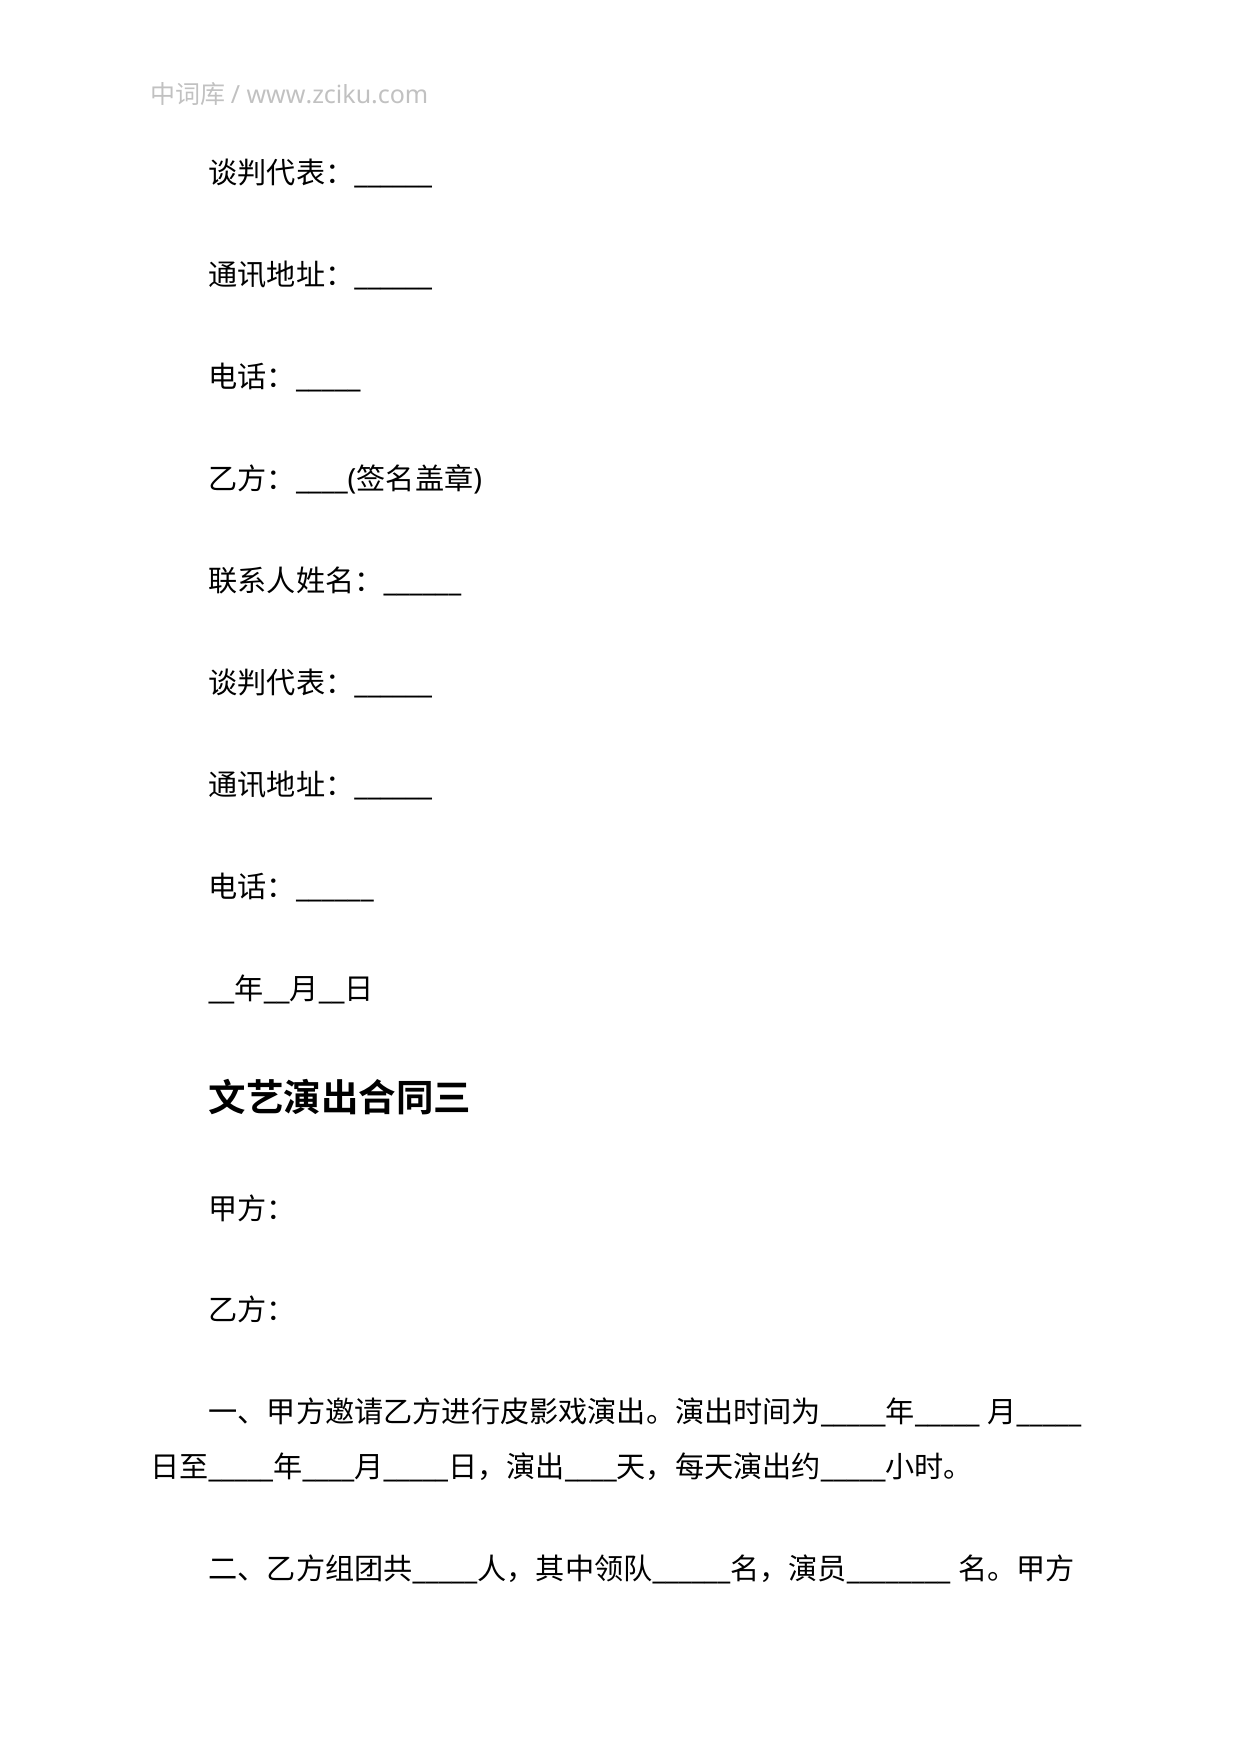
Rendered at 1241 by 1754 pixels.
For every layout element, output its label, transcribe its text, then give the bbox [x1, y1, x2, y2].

text 通讯地址：______ [150, 762, 1090, 804]
text 谈判代表：______ [150, 660, 1090, 702]
text 一、甲方邀请乙方进行皮影戏演出。演出时间为_____年_____ 月_____ 日至_____年____月_____日，演出____天，每天演出约_____小时。 [150, 1389, 1090, 1486]
text 文艺演出合同三 [150, 1068, 1090, 1122]
text 谈判代表：______ [150, 150, 1090, 192]
text __年__月__日 [150, 966, 1090, 1008]
text 甲方： [150, 1185, 1090, 1227]
text 电话：______ [150, 864, 1090, 906]
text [150, 1546, 1090, 1588]
text 联系人姓名：______ [150, 558, 1090, 600]
text 电话：_____ [150, 354, 1090, 396]
text 乙方： [150, 1287, 1090, 1329]
text 乙方：____(签名盖章) [150, 456, 1090, 498]
text 通讯地址：______ [150, 252, 1090, 294]
